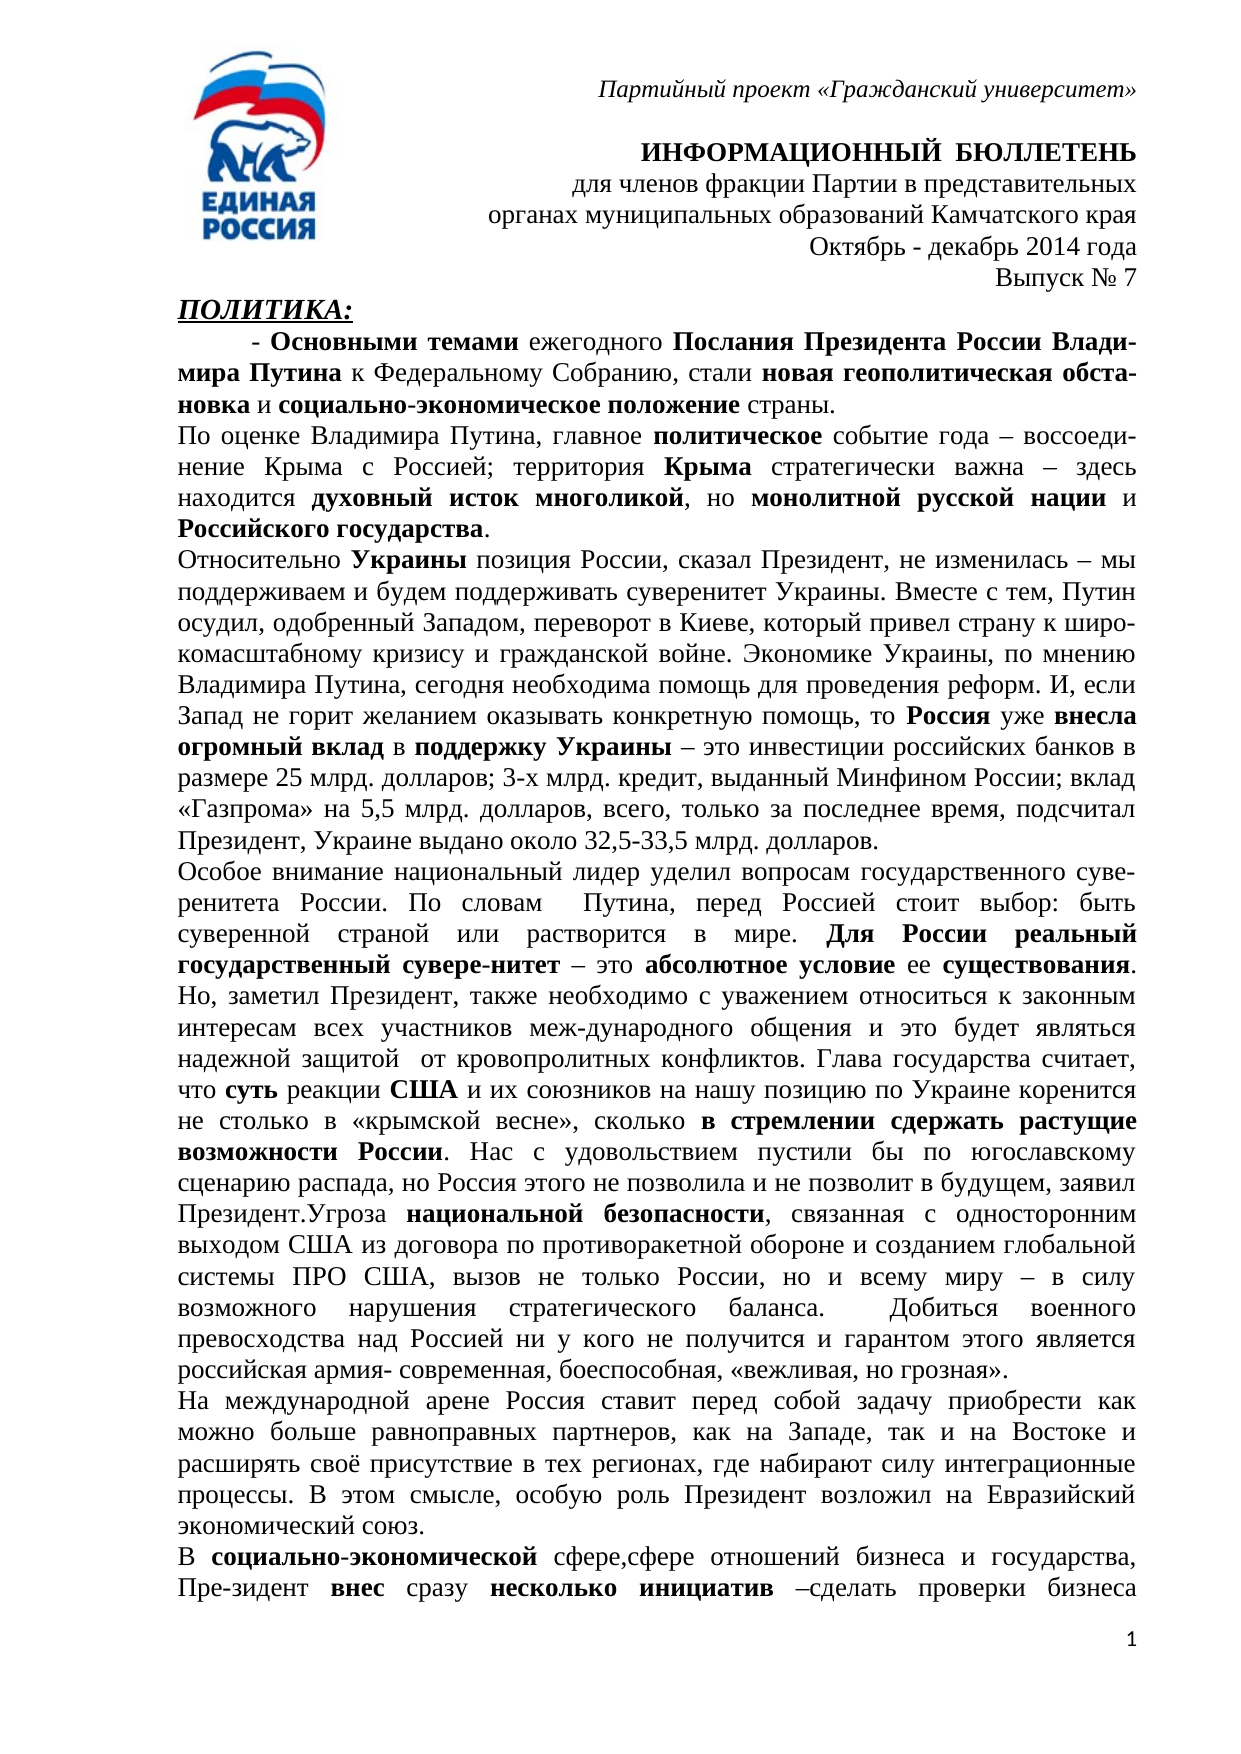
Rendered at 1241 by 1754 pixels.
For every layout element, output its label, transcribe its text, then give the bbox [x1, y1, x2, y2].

text Выпуск № 7 [177, 261, 1137, 292]
text Относительно Украины позиция России, сказал Президент, не изменилась – мы поддерживаем и будем поддерживать суверенитет Украины. Вместе с тем, Путин осудил, одобренный Западом, переворот в Киеве, который привел страну к широ-комасштабному кризису и гражданской войне. Экономике Украины, по мнению Владимира Путина, сегодня необходима помощь для проведения реформ. И, если Запад не горит желанием оказывать конкретную помощь, то Россия уже внесла огромный вклад в поддержку Украины – это инвестиции российских банков в размере 25 млрд. долларов; 3-х млрд. кредит, выданный Минфином России; вклад «Газпрома» на 5,5 млрд. долларов, всего, только за последнее время, подсчитал Президент, Украине выдано около 32,5-33,5 млрд. долларов. [177, 543, 1137, 855]
text - Основными темами ежегодного Послания Президента России Влади-мира Путина к Федеральному Собранию, стали новая геополитическая обста-новка и социально-экономическое положение страны. [177, 325, 1137, 419]
text ПОЛИТИКА: [177, 292, 1137, 325]
text Особое внимание национальный лидер уделил вопросам государственного суве-ренитета России. По словам Путина, перед Россией стоит выбор: быть суверенной страной или растворится в мире. Для России реальный государственный сувере-нитет – это абсолютное условие ее существования. Но, заметил Президент, также необходимо с уважением относиться к законным интересам всех участников меж-дународного общения и это будет являться надежной защитой от кровопролитных конфликтов. Глава государства считает, что суть реакции США и их союзников на нашу позицию по Украине коренится не столько в «крымской весне», сколько в стремлении сдержать растущие возможности России. Нас с удовольствием пустили бы по югославскому сценарию распада, но Россия этого не позволила и не позволит в будущем, заявил Президент.Угроза национальной безопасности, связанная с односторонним выходом США из договора по противоракетной обороне и созданием глобальной системы ПРО США, вызов не только России, но и всему миру – в силу возможного нарушения стратегического баланса. Добиться военного превосходства над Россией ни у кого не получится и гарантом этого является российская армия- современная, боеспособная, «вежливая, но грозная». [177, 855, 1137, 1384]
text На международной арене Россия ставит перед собой задачу приобрести как можно больше равноправных партнеров, как на Западе, так и на Востоке и расширять своё присутствие в тех регионах, где набирают силу интеграционные процессы. В этом смысле, особую роль Президент возложил на Евразийский экономический союз. [177, 1384, 1137, 1540]
text органах муниципальных образований Камчатского края [391, 198, 1137, 229]
text По оценке Владимира Путина, главное политическое событие года – воссоеди-нение Крыма с Россией; территория Крыма стратегически важна – здесь находится духовный исток многоликой, но монолитной русской нации и Российского государства. [177, 419, 1137, 543]
text ИНФОРМАЦИОННЫЙ БЮЛЛЕТЕНЬ [391, 136, 1137, 167]
subtitle Партийный проект «Гражданский университет» [391, 74, 1137, 103]
text Октябрь - декабрь 2014 года [177, 229, 1137, 261]
text для членов фракции Партии в представительных [391, 167, 1137, 198]
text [177, 1540, 1137, 1602]
picture [146, 43, 391, 249]
